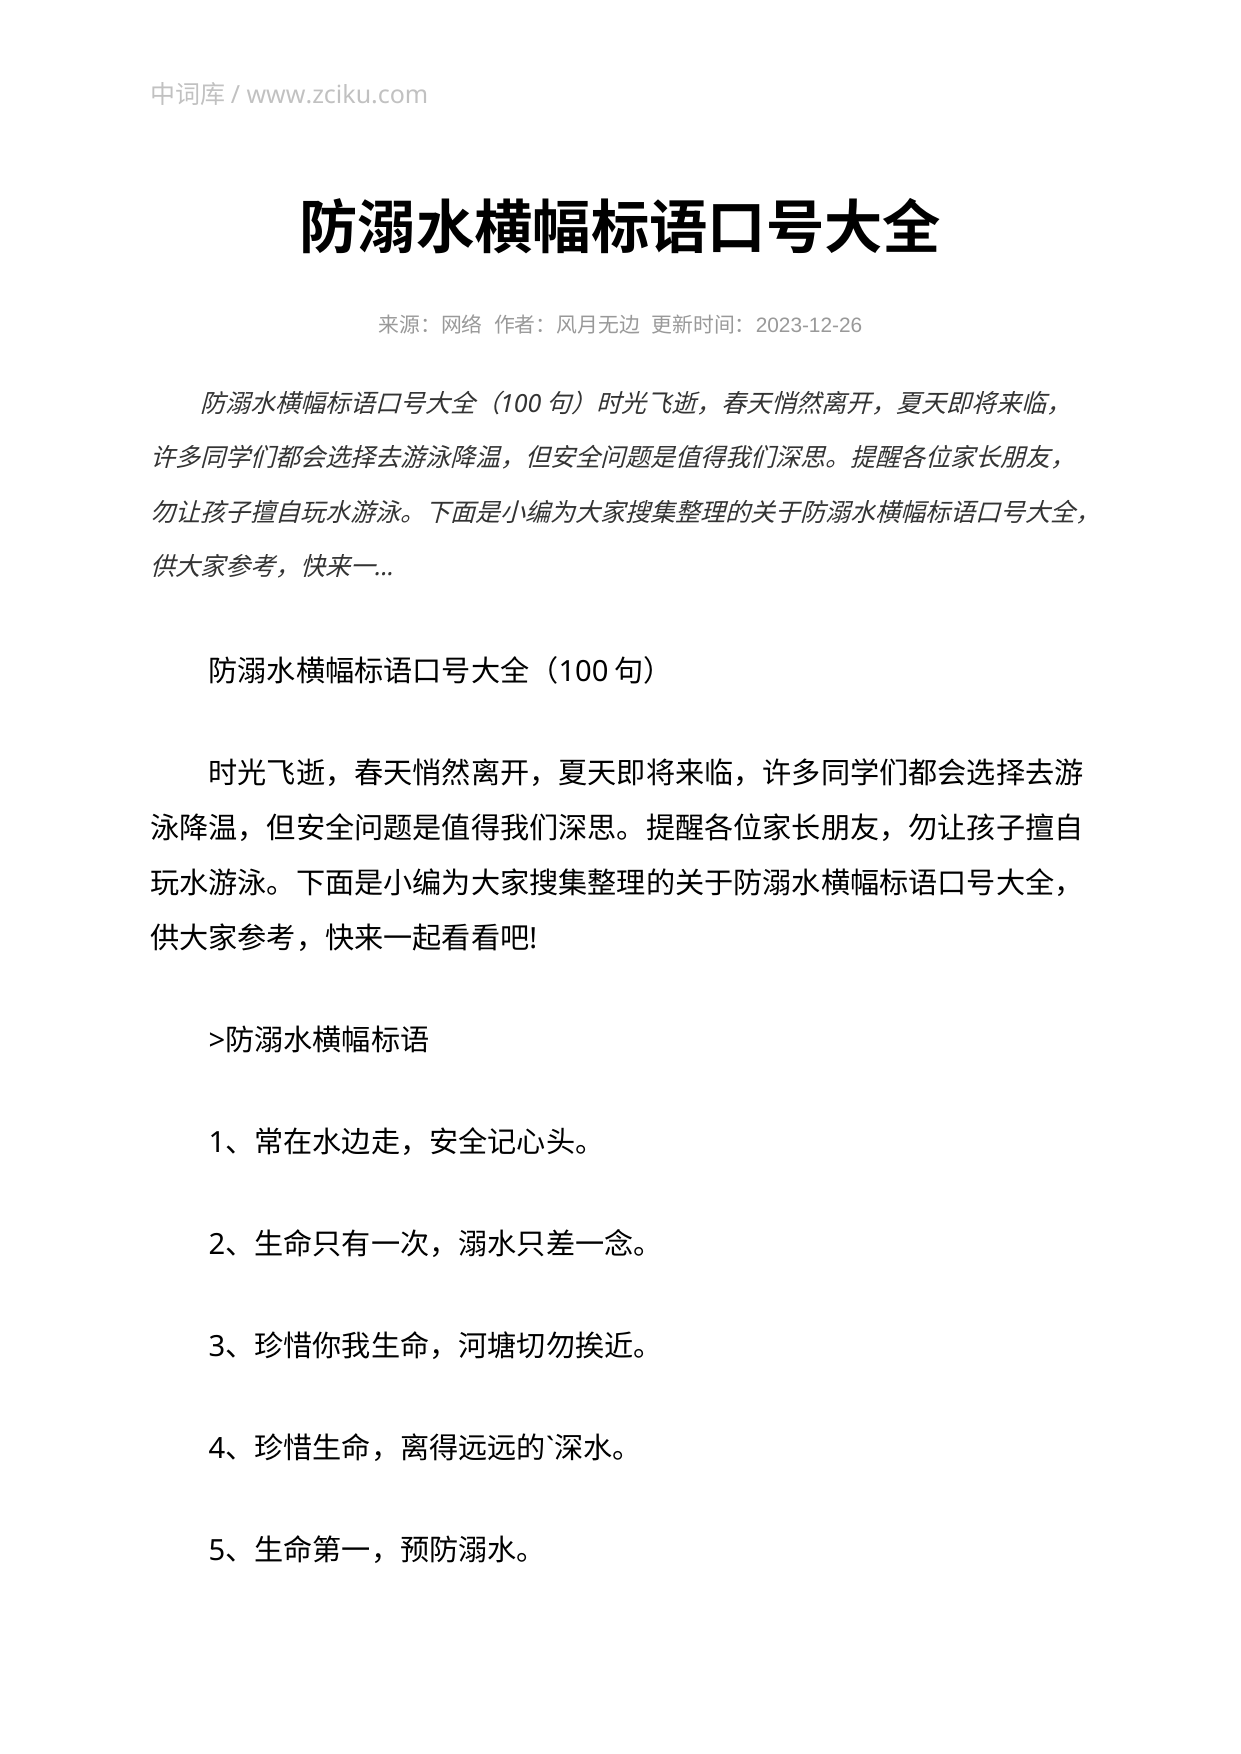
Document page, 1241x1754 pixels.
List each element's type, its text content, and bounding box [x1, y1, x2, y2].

text 5、生命第一，预防溺水。 [150, 1526, 1090, 1569]
text >防溺水横幅标语 [150, 1016, 1090, 1059]
text 3、珍惜你我生命，河塘切勿挨近。 [150, 1322, 1090, 1365]
text 2、生命只有一次，溺水只差一念。 [150, 1220, 1090, 1263]
text 时光飞逝，春天悄然离开，夏天即将来临，许多同学们都会选择去游泳降温，但安全问题是值得我们深思。提醒各位家长朋友，勿让孩子擅自玩水游泳。下面是小编为大家搜集整理的关于防溺水横幅标语口号大全，供大家参考，快来一起看看吧! [150, 750, 1090, 957]
text 防溺水横幅标语口号大全（100句）时光飞逝，春天悄然离开，夏天即将来临，许多同学们都会选择去游泳降温，但安全问题是值得我们深思。提醒各位家长朋友，勿让孩子擅自玩水游泳。下面是小编为大家搜集整理的关于防溺水横幅标语口号大全，供大家参考，快来一... [150, 383, 1090, 583]
text 1、常在水边走，安全记心头。 [150, 1118, 1090, 1161]
subtitle 防溺水横幅标语口号大全 [150, 181, 1090, 266]
text 4、珍惜生命，离得远远的`深水。 [150, 1424, 1090, 1467]
text 来源：网络 作者：风月无边 更新时间：2023-12-26 [150, 313, 1090, 337]
text 防溺水横幅标语口号大全（100句） [150, 648, 1090, 690]
